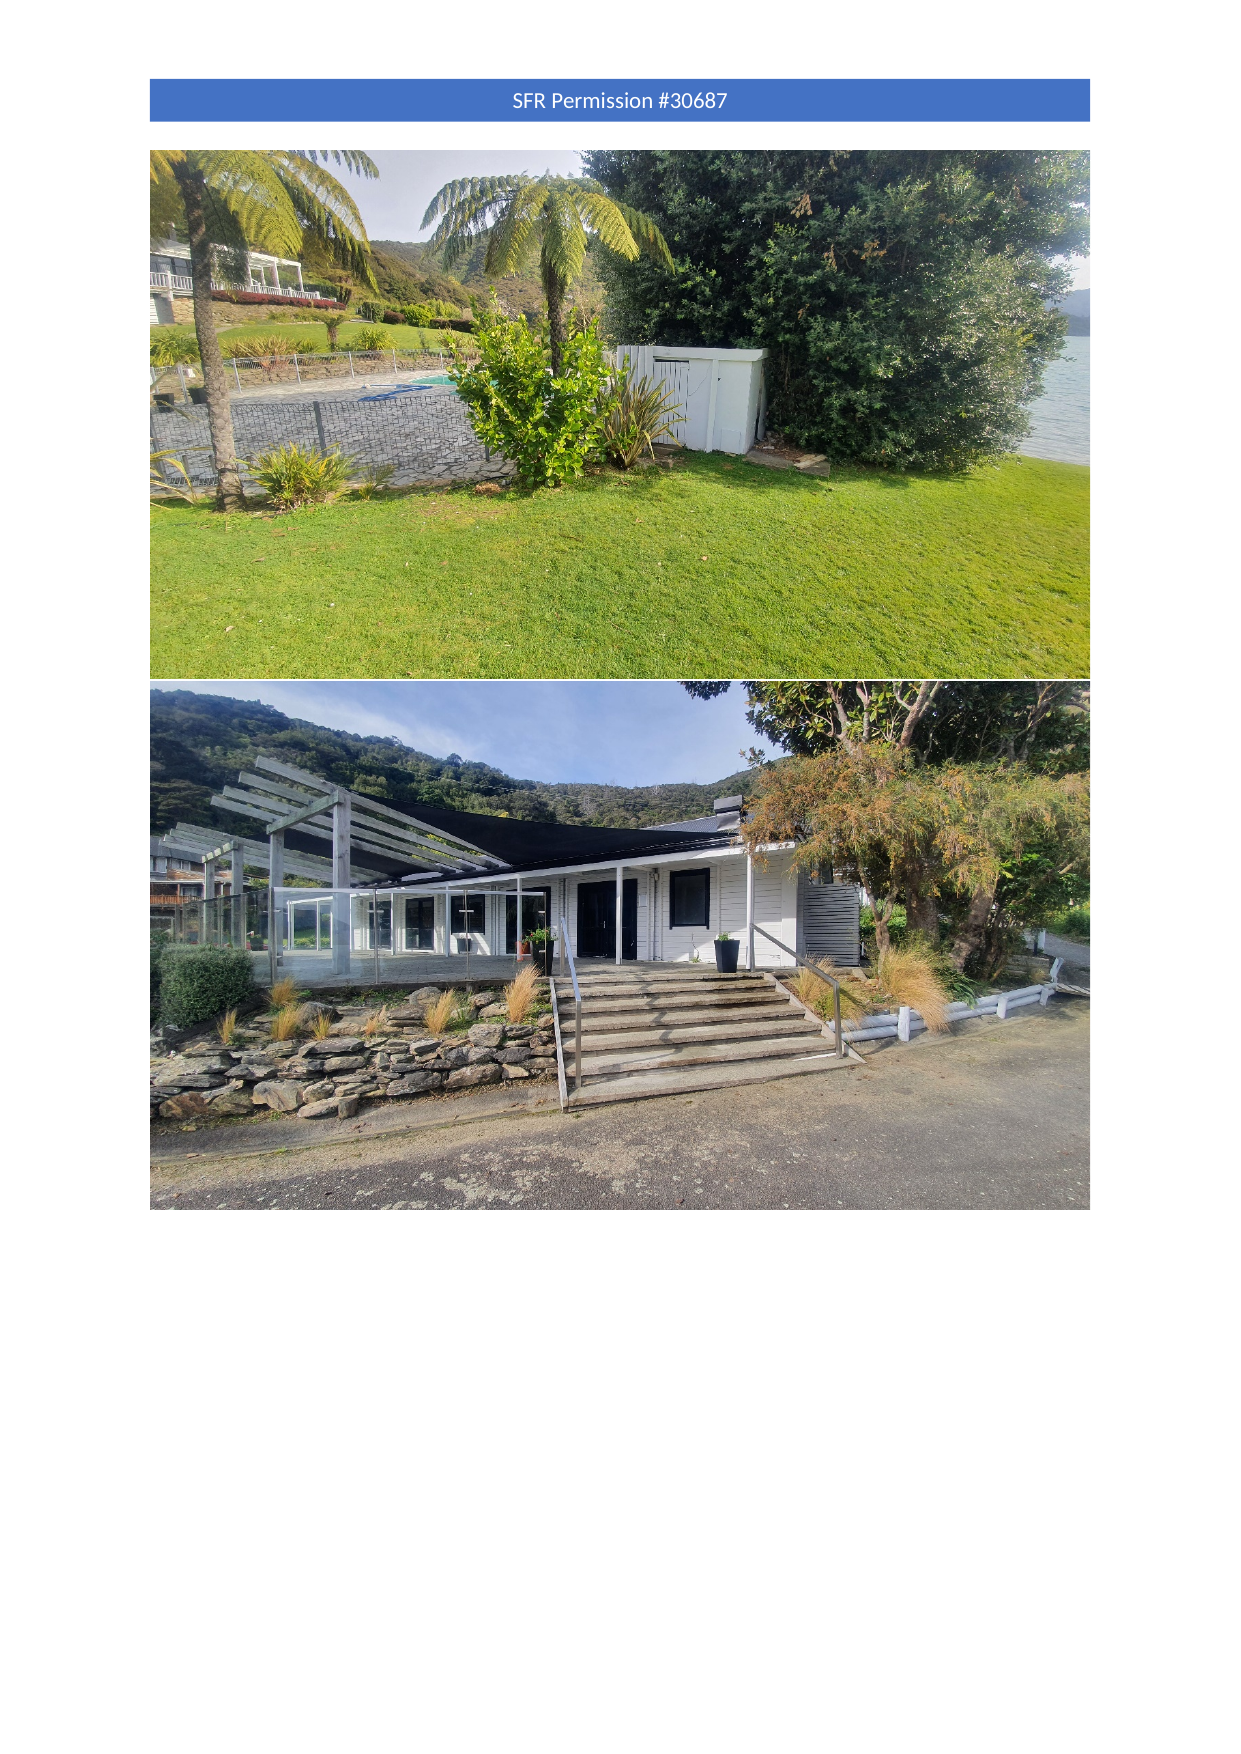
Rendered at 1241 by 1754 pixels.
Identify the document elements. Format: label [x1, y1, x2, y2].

picture [150, 681, 1091, 1210]
picture [150, 150, 1091, 679]
